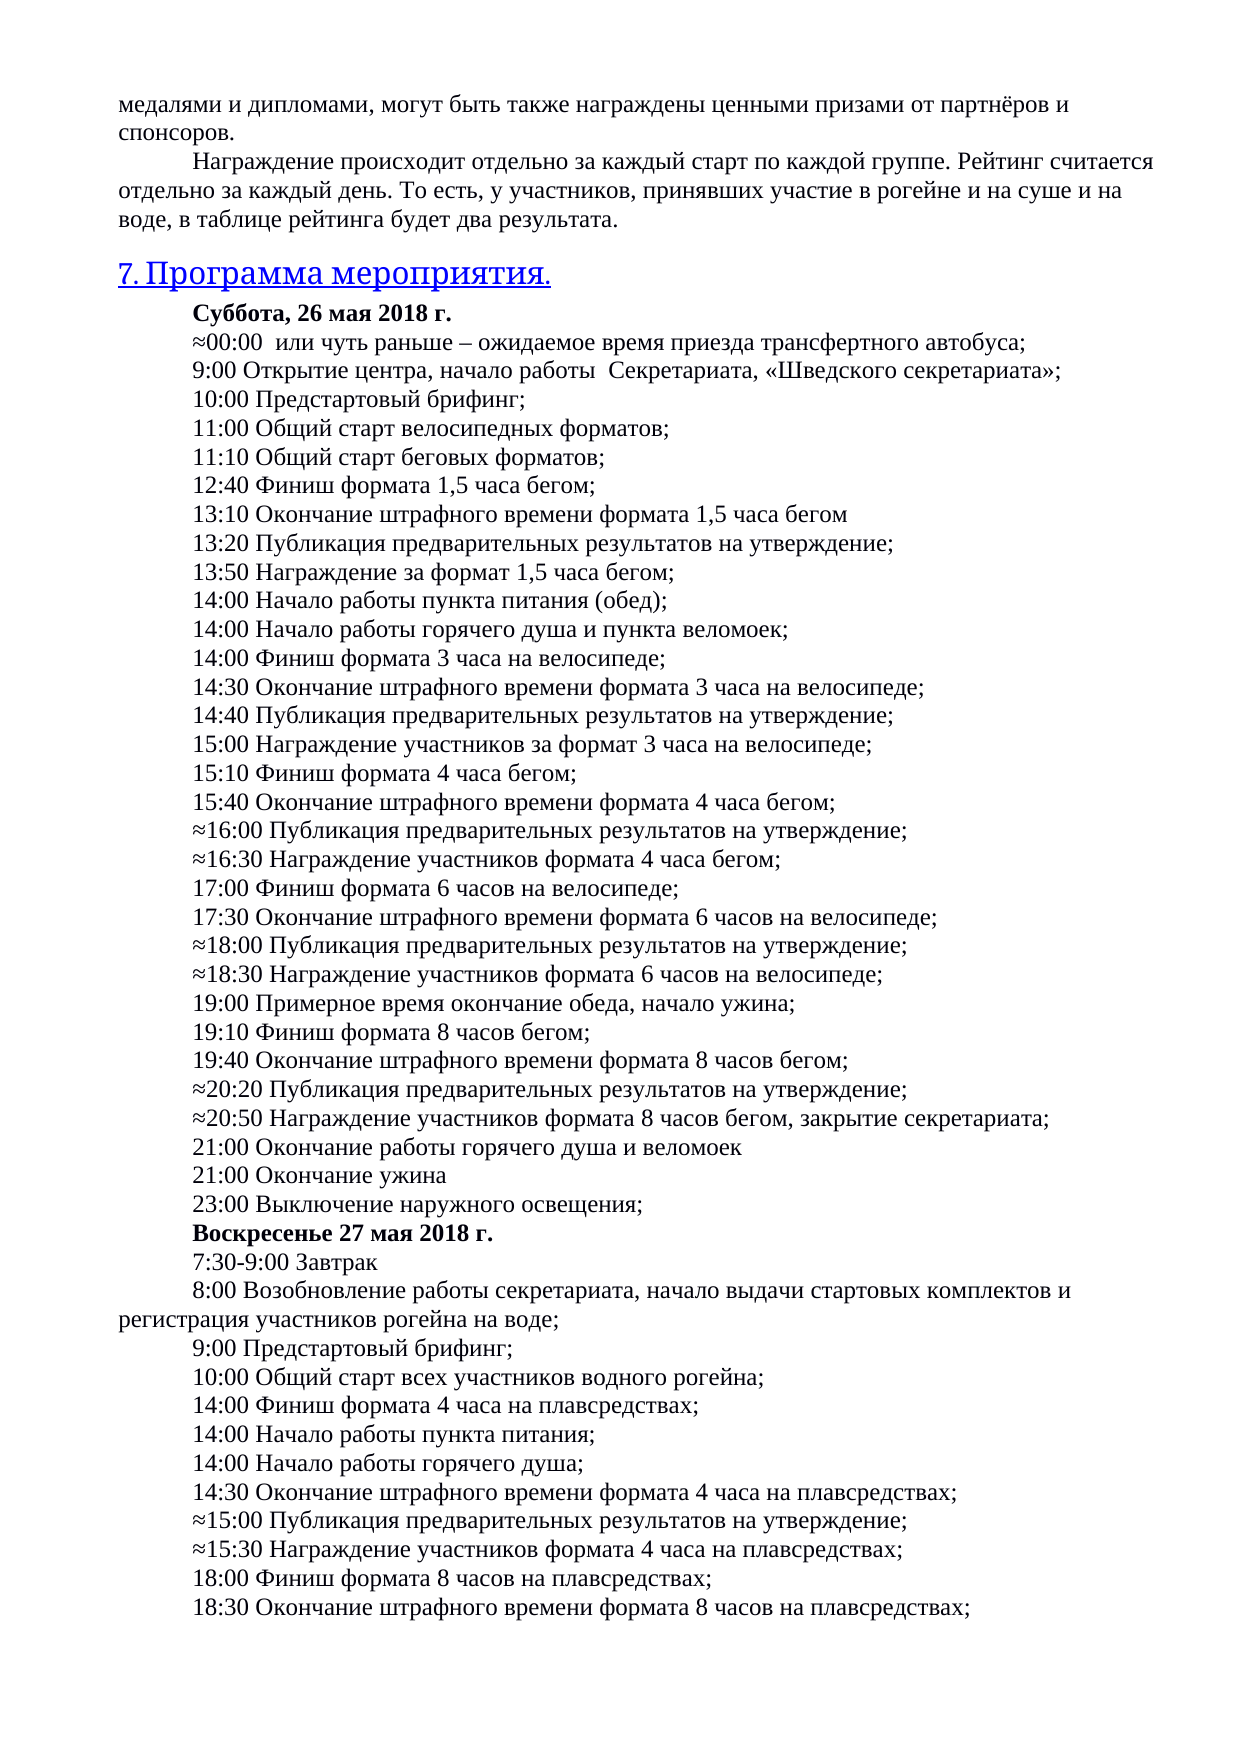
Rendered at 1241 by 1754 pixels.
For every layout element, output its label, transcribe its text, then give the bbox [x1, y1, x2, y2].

text 21:00 Окончание ужина [118, 1160, 1181, 1189]
text ≈16:30 Награждение участников формата 4 часа бегом; [118, 844, 1181, 873]
text Награждение происходит отдельно за каждый старт по каждой группе. Рейтинг считается отдельно за каждый день. То есть, у участников, принявших участие в рогейне и на суше и на воде, в таблице рейтинга будет два результата. [118, 146, 1181, 232]
text 19:00 Примерное время окончание обеда, начало ужина; [118, 988, 1181, 1017]
text 13:10 Окончание штрафного времени формата 1,5 часа бегом [118, 499, 1181, 528]
text 14:30 Окончание штрафного времени формата 3 часа на велосипеде; [118, 672, 1181, 700]
text ≈15:30 Награждение участников формата 4 часа на плавсредствах; [118, 1534, 1181, 1563]
text 10:00 Общий старт всех участников водного рогейна; [118, 1362, 1181, 1390]
text ≈18:30 Награждение участников формата 6 часов на велосипеде; [118, 959, 1181, 988]
text 15:10 Финиш формата 4 часа бегом; [118, 758, 1181, 787]
text 21:00 Окончание работы горячего душа и веломоек [118, 1132, 1181, 1160]
subtitle 7. Программа мероприятия. [118, 256, 1181, 292]
text 12:40 Финиш формата 1,5 часа бегом; [118, 470, 1181, 499]
text 13:20 Публикация предварительных результатов на утверждение; [118, 528, 1181, 557]
text 13:50 Награждение за формат 1,5 часа бегом; [118, 557, 1181, 585]
text 15:40 Окончание штрафного времени формата 4 часа бегом; [118, 787, 1181, 815]
text 11:00 Общий старт велосипедных форматов; [118, 413, 1181, 442]
text 14:30 Окончание штрафного времени формата 4 часа на плавсредствах; [118, 1477, 1181, 1505]
text 14:00 Начало работы горячего душа и пункта веломоек; [118, 614, 1181, 643]
text 18:00 Финиш формата 8 часов на плавсредствах; [118, 1563, 1181, 1592]
text ≈20:20 Публикация предварительных результатов на утверждение; [118, 1074, 1181, 1103]
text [118, 89, 1181, 146]
text 18:30 Окончание штрафного времени формата 8 часов на плавсредствах; [118, 1592, 1181, 1620]
text 19:40 Окончание штрафного времени формата 8 часов бегом; [118, 1045, 1181, 1074]
text 8:00 Возобновление работы секретариата, начало выдачи стартовых комплектов и регистрация участников рогейна на воде; [118, 1275, 1181, 1333]
text 19:10 Финиш формата 8 часов бегом; [118, 1017, 1181, 1045]
text 10:00 Предстартовый брифинг; [118, 384, 1181, 413]
text 17:00 Финиш формата 6 часов на велосипеде; [118, 873, 1181, 902]
text Воскресенье 27 мая 2018 г. [118, 1218, 1181, 1247]
text ≈20:50 Награждение участников формата 8 часов бегом, закрытие секретариата; [118, 1103, 1181, 1132]
text 7:30-9:00 Завтрак [118, 1247, 1181, 1275]
text 14:00 Начало работы горячего душа; [118, 1448, 1181, 1477]
text 11:10 Общий старт беговых форматов; [118, 442, 1181, 470]
text 9:00 Предстартовый брифинг; [118, 1333, 1181, 1362]
text Суббота, 26 мая 2018 г. [118, 298, 1181, 327]
text 17:30 Окончание штрафного времени формата 6 часов на велосипеде; [118, 902, 1181, 930]
text 14:00 Финиш формата 3 часа на велосипеде; [118, 643, 1181, 672]
text 9:00 Открытие центра, начало работы Секретариата, «Шведского секретариата»; [118, 355, 1181, 384]
text 15:00 Награждение участников за формат 3 часа на велосипеде; [118, 729, 1181, 758]
text 14:40 Публикация предварительных результатов на утверждение; [118, 700, 1181, 729]
text 14:00 Начало работы пункта питания (обед); [118, 585, 1181, 614]
text ≈00:00 или чуть раньше – ожидаемое время приезда трансфертного автобуса; [118, 327, 1181, 355]
text ≈18:00 Публикация предварительных результатов на утверждение; [118, 930, 1181, 959]
text 14:00 Начало работы пункта питания; [118, 1419, 1181, 1448]
text 23:00 Выключение наружного освещения; [118, 1189, 1181, 1218]
text 14:00 Финиш формата 4 часа на плавсредствах; [118, 1390, 1181, 1419]
text ≈15:00 Публикация предварительных результатов на утверждение; [118, 1505, 1181, 1534]
text ≈16:00 Публикация предварительных результатов на утверждение; [118, 815, 1181, 844]
